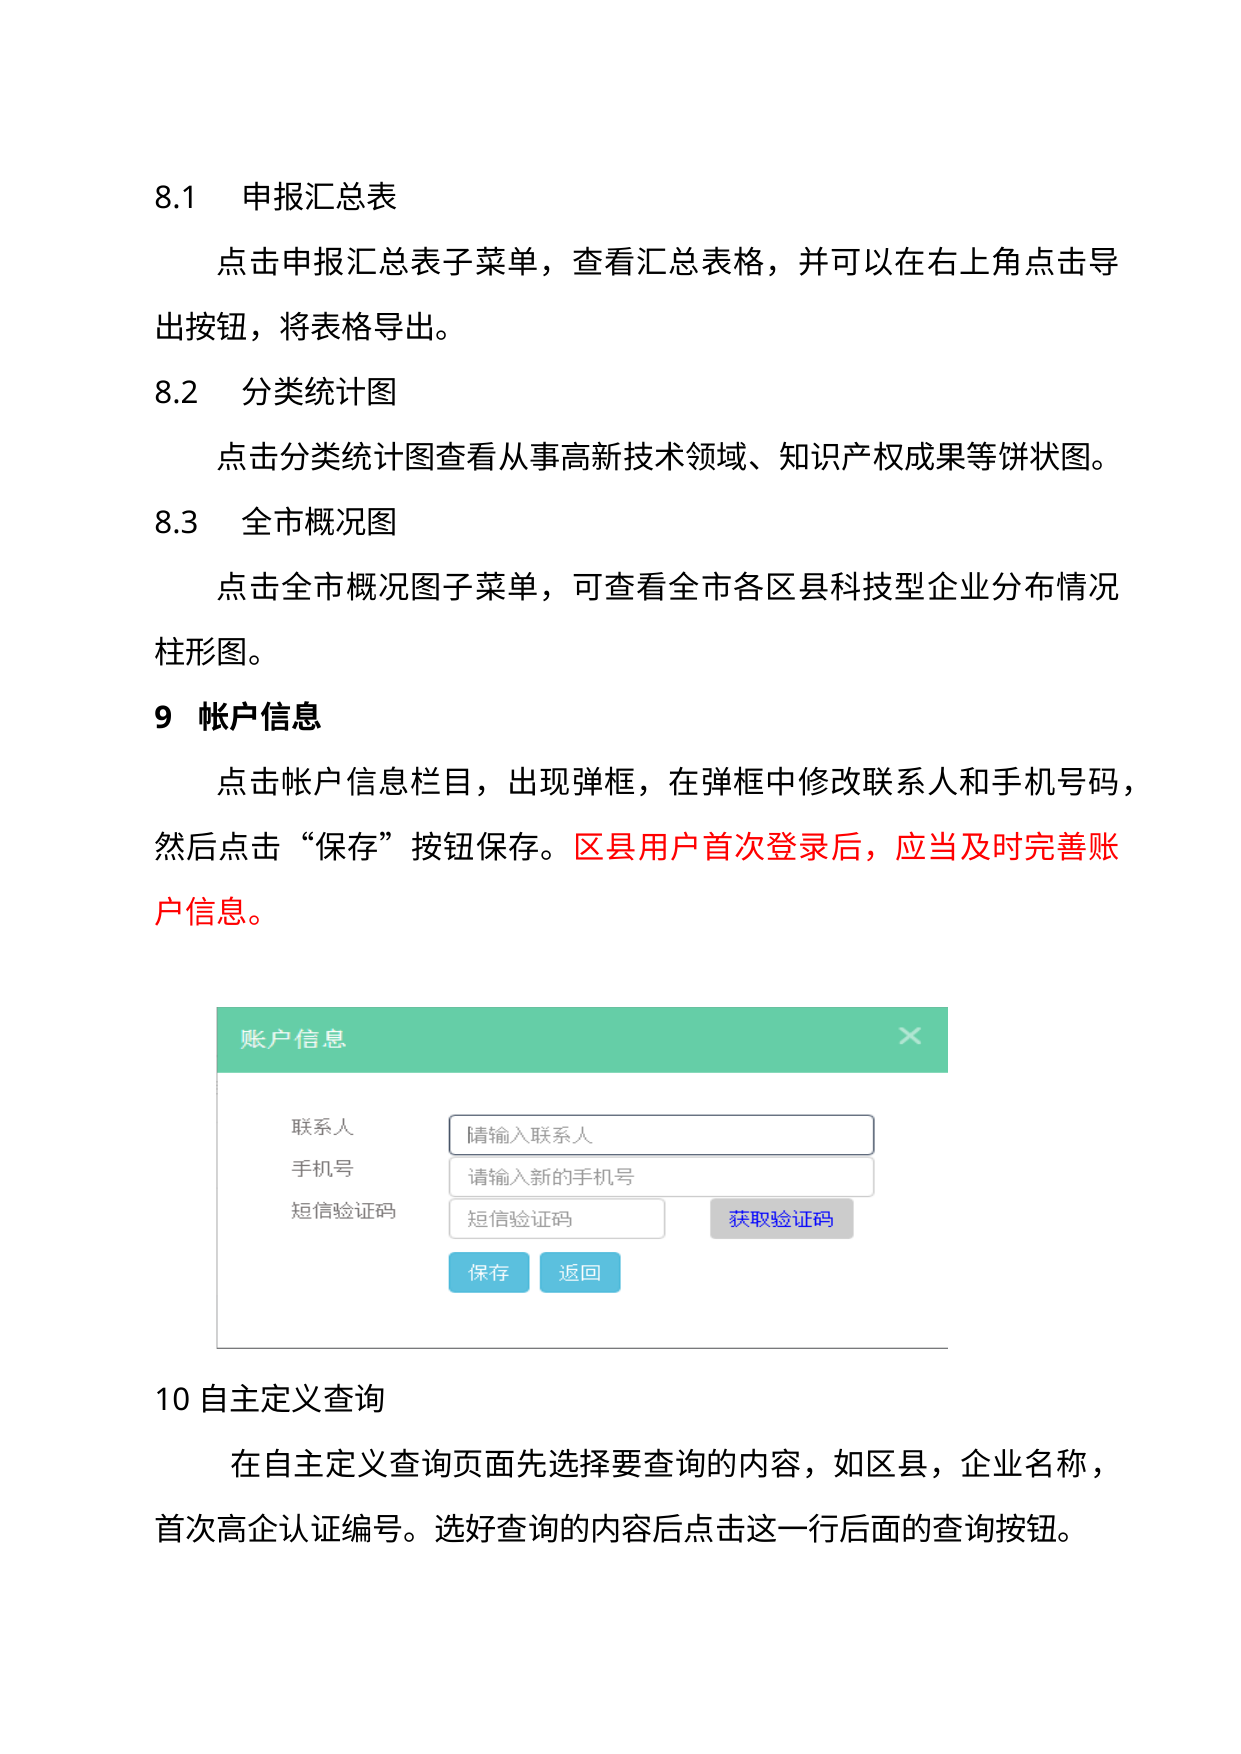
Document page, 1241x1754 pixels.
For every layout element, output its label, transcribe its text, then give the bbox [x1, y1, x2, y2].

text 点击分类统计图查看从事高新技术领域、知识产权成果等饼状图。 [154, 422, 1121, 487]
text 点击帐户信息栏目，出现弹框，在弹框中修改联系人和手机号码，然后点击“保存”按钮保存。区县用户首次登录后，应当及时完善账户信息。 [154, 747, 1121, 942]
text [154, 1429, 1090, 1559]
text 帐户信息 [154, 682, 1121, 747]
text 全市概况图 [154, 487, 1121, 552]
text 自主定义查询 [154, 1364, 1121, 1429]
text 申报汇总表 [154, 162, 1121, 227]
text 分类统计图 [154, 357, 1121, 422]
text 点击申报汇总表子菜单，查看汇总表格，并可以在右上角点击导出按钮，将表格导出。 [154, 227, 1121, 357]
text 点击全市概况图子菜单，可查看全市各区县科技型企业分布情况柱形图。 [154, 552, 1121, 682]
picture [216, 1007, 948, 1349]
